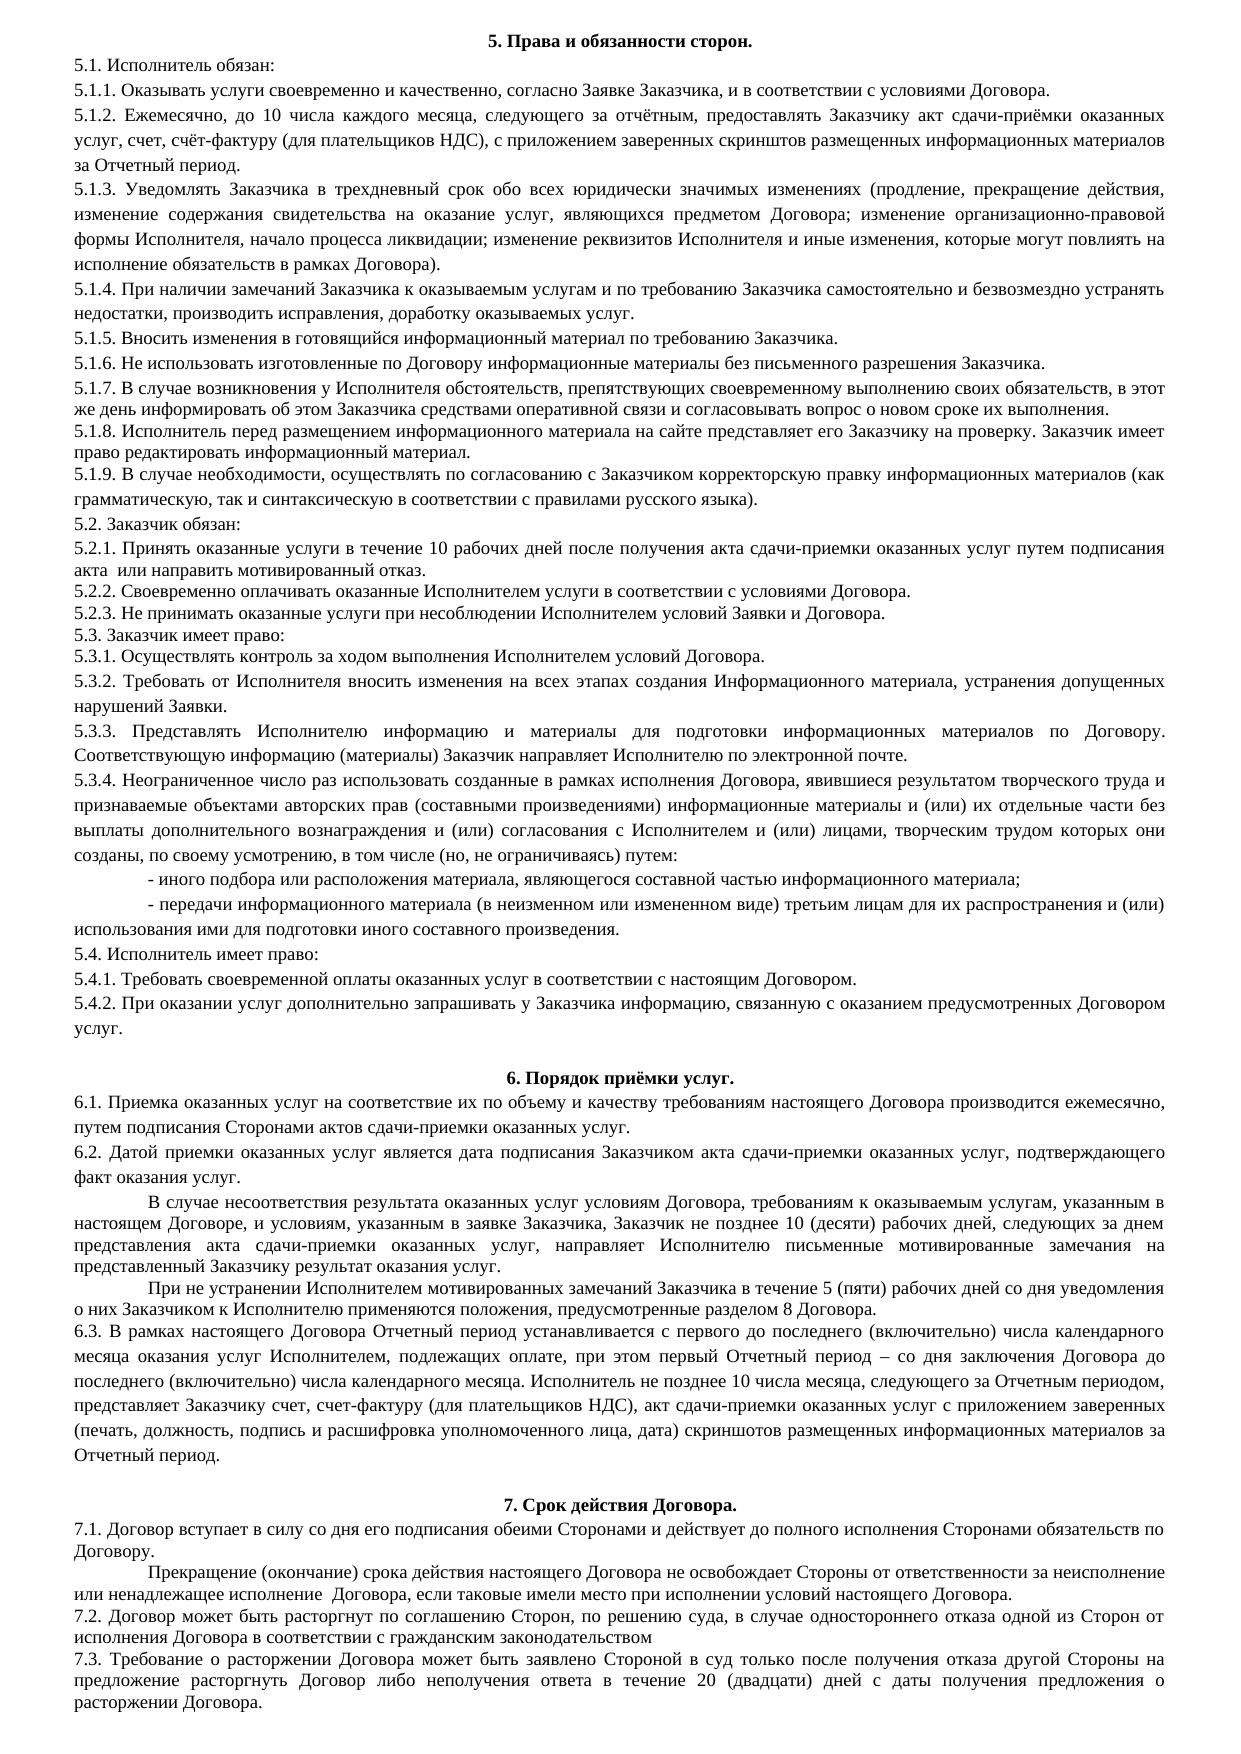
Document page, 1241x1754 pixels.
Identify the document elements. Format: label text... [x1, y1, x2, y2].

text 5. Права и обязанности сторон. [74, 29, 1167, 51]
text 5.1.8. Исполнитель перед размещением информационного материала на сайте представляет его Заказчику на проверку. Заказчик имеет право редактировать информационный материал. [74, 420, 1167, 463]
text 7.2. Договор может быть расторгнут по соглашению Сторон, по решению суда, в случае одностороннего отказа одной из Сторон от исполнения Договора в соответствии с гражданским законодательством [74, 1604, 1167, 1648]
text 5.2.1. Принять оказанные услуги в течение 10 рабочих дней после получения акта сдачи-приемки оказанных услуг путем подписания акта или направить мотивированный отказ. [74, 537, 1167, 580]
text 5.2. Заказчик обязан: [74, 512, 1167, 534]
text 5.2.3. Не принимать оказанные услуги при несоблюдении Исполнителем условий Заявки и Договора. [74, 602, 1167, 623]
text При не устранении Исполнителем мотивированных замечаний Заказчика в течение 5 (пяти) рабочих дней со дня уведомления о них Заказчиком к Исполнителю применяются положения, предусмотренные разделом 8 Договора. [74, 1277, 1167, 1320]
text 5.1.5. Вносить изменения в готовящийся информационный материал по требованию Заказчика. [74, 327, 1167, 349]
text 6.3. В рамках настоящего Договора Отчетный период устанавливается с первого до последнего (включительно) числа календарного месяца оказания услуг Исполнителем, подлежащих оплате, при этом первый Отчетный период – со дня заключения Договора до последнего (включительно) числа календарного месяца. Исполнитель не позднее 10 числа месяца, следующего за Отчетным периодом, представляет Заказчику счет, счет-фактуру (для плательщиков НДС), акт сдачи-приемки оказанных услуг с приложением заверенных (печать, должность, подпись и расшифровка уполномоченного лица, дата) скриншотов размещенных информационных материалов за Отчетный период. [74, 1320, 1167, 1465]
text В случае несоответствия результата оказанных услуг условиям Договора, требованиям к оказываемым услугам, указанным в настоящем Договоре, и условиям, указанным в заявке Заказчика, Заказчик не позднее 10 (десяти) рабочих дней, следующих за днем представления акта сдачи-приемки оказанных услуг, направляет Исполнителю письменные мотивированные замечания на представленный Заказчику результат оказания услуг. [74, 1191, 1167, 1277]
text 5.1.7. В случае возникновения у Исполнителя обстоятельств, препятствующих своевременному выполнению своих обязательств, в этот же день информировать об этом Заказчика средствами оперативной связи и согласовывать вопрос о новом сроке их выполнения. [74, 377, 1167, 420]
text 6. Порядок приёмки услуг. [74, 1067, 1167, 1088]
text 7. Срок действия Договора. [74, 1493, 1167, 1515]
text 5.3.4. Неограниченное число раз использовать созданные в рамках исполнения Договора, явившиеся результатом творческого труда и признаваемые объектами авторских прав (составными произведениями) информационные материалы и (или) их отдельные части без выплаты дополнительного вознаграждения и (или) согласования с Исполнителем и (или) лицами, творческим трудом которых они созданы, по своему усмотрению, в том числе (но, не ограничиваясь) путем: [74, 769, 1167, 865]
text 5.2.2. Своевременно оплачивать оказанные Исполнителем услуги в соответствии с условиями Договора. [74, 580, 1167, 602]
text 5.3. Заказчик имеет право: [74, 623, 1167, 645]
text 5.4. Исполнитель имеет право: [74, 943, 1167, 964]
text 5.3.1. Осуществлять контроль за ходом выполнения Исполнителем условий Договора. [74, 645, 1167, 667]
text - передачи информационного материала (в неизменном или измененном виде) третьим лицам для их распространения и (или) использования ими для подготовки иного составного произведения. [74, 893, 1167, 939]
text 5.3.2. Требовать от Исполнителя вносить изменения на всех этапах создания Информационного материала, устранения допущенных нарушений Заявки. [74, 670, 1167, 716]
text 5.1.3. Уведомлять Заказчика в трехдневный срок обо всех юридически значимых изменениях (продление, прекращение действия, изменение содержания свидетельства на оказание услуг, являющихся предметом Договора; изменение организационно-правовой формы Исполнителя, начало процесса ликвидации; изменение реквизитов Исполнителя и иные изменения, которые могут повлиять на исполнение обязательств в рамках Договора). [74, 178, 1167, 274]
text - иного подбора или расположения материала, являющегося составной частью информационного материала; [74, 868, 1167, 890]
text 6.2. Датой приемки оказанных услуг является дата подписания Заказчиком акта сдачи-приемки оказанных услуг, подтверждающего факт оказания услуг. [74, 1141, 1167, 1187]
text 7.3. Требование о расторжении Договора может быть заявлено Стороной в суд только после получения отказа другой Стороны на предложение расторгнуть Договор либо неполучения ответа в течение 20 (двадцати) дней с даты получения предложения о расторжении Договора. [74, 1648, 1167, 1712]
text 5.4.2. При оказании услуг дополнительно запрашивать у Заказчика информацию, связанную с оказанием предусмотренных Договором услуг. [74, 992, 1167, 1038]
text 5.1.6. Не использовать изготовленные по Договору информационные материалы без письменного разрешения Заказчика. [74, 352, 1167, 373]
text 5.1.9. В случае необходимости, осуществлять по согласованию с Заказчиком корректорскую правку информационных материалов (как грамматическую, так и синтаксическую в соответствии с правилами русского языка). [74, 463, 1167, 509]
text 7.1. Договор вступает в силу со дня его подписания обеими Сторонами и действует до полного исполнения Сторонами обязательств по Договору. [74, 1518, 1167, 1561]
text 6.1. Приемка оказанных услуг на соответствие их по объему и качеству требованиям настоящего Договора производится ежемесячно, путем подписания Сторонами актов сдачи-приемки оказанных услуг. [74, 1091, 1167, 1138]
text Прекращение (окончание) срока действия настоящего Договора не освобождает Стороны от ответственности за неисполнение или ненадлежащее исполнение Договора, если таковые имели место при исполнении условий настоящего Договора. [74, 1561, 1167, 1604]
text 5.1.1. Оказывать услуги своевременно и качественно, согласно Заявке Заказчика, и в соответствии с условиями Договора. [74, 79, 1167, 101]
text 5.1.4. При наличии замечаний Заказчика к оказываемым услугам и по требованию Заказчика самостоятельно и безвозмездно устранять недостатки, производить исправления, доработку оказываемых услуг. [74, 277, 1167, 324]
text 5.4.1. Требовать своевременной оплаты оказанных услуг в соответствии с настоящим Договором. [74, 967, 1167, 989]
text 5.1. Исполнитель обязан: [74, 54, 1167, 76]
text 5.1.2. Ежемесячно, до 10 числа каждого месяца, следующего за отчётным, предоставлять Заказчику акт сдачи-приёмки оказанных услуг, счет, счёт-фактуру (для плательщиков НДС), с приложением заверенных скринштов размещенных информационных материалов за Отчетный период. [74, 104, 1167, 175]
text 5.3.3. Представлять Исполнителю информацию и материалы для подготовки информационных материалов по Договору. Соответствующую информацию (материалы) Заказчик направляет Исполнителю по электронной почте. [74, 719, 1167, 766]
